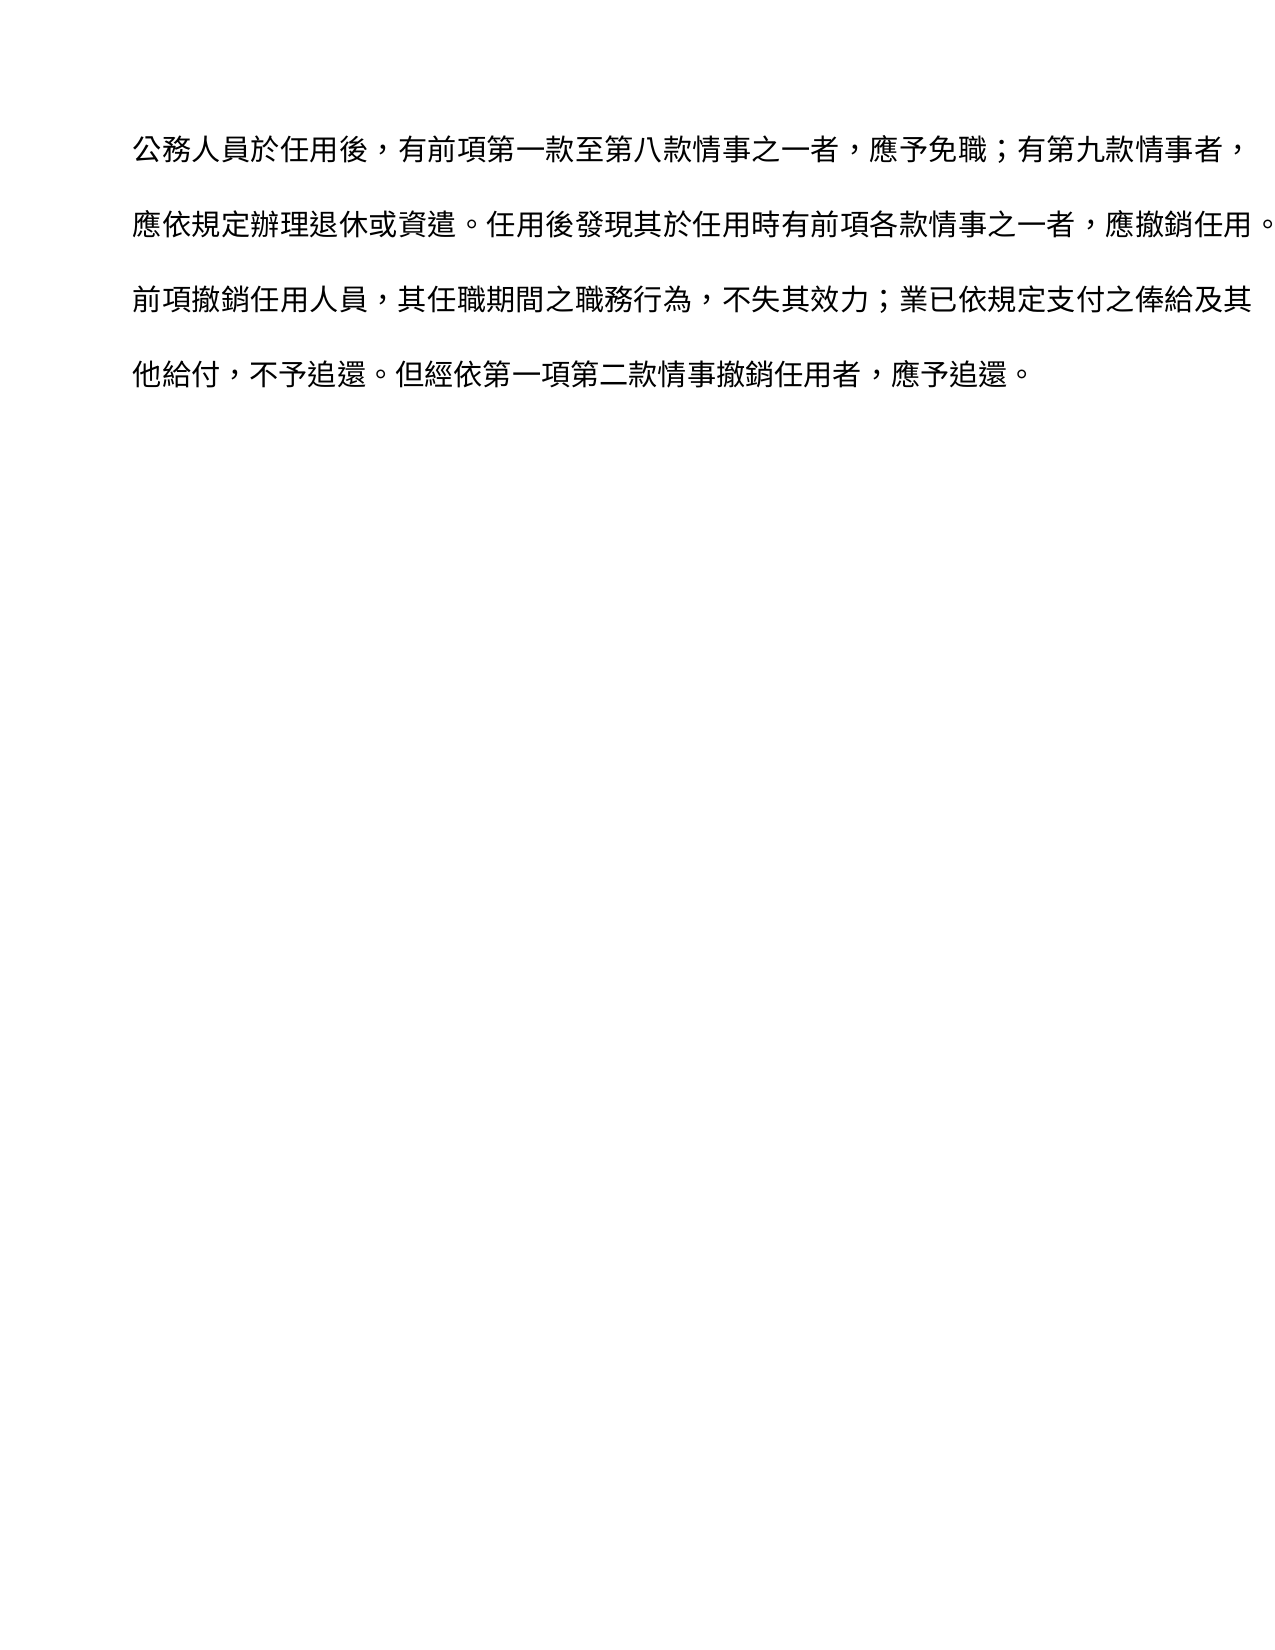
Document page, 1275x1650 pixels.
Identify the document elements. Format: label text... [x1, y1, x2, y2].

text 公務人員於任用後，有前項第一款至第八款情事之一者，應予免職；有第九款情事者，應依規定辦理退休或資遣。任用後發現其於任用時有前項各款情事之一者，應撤銷任用。前項撤銷任用人員，其任職期間之職務行為，不失其效力；業已依規定支付之俸給及其他給付，不予追還。但經依第一項第二款情事撤銷任用者，應予追還。 [133, 94, 1253, 394]
